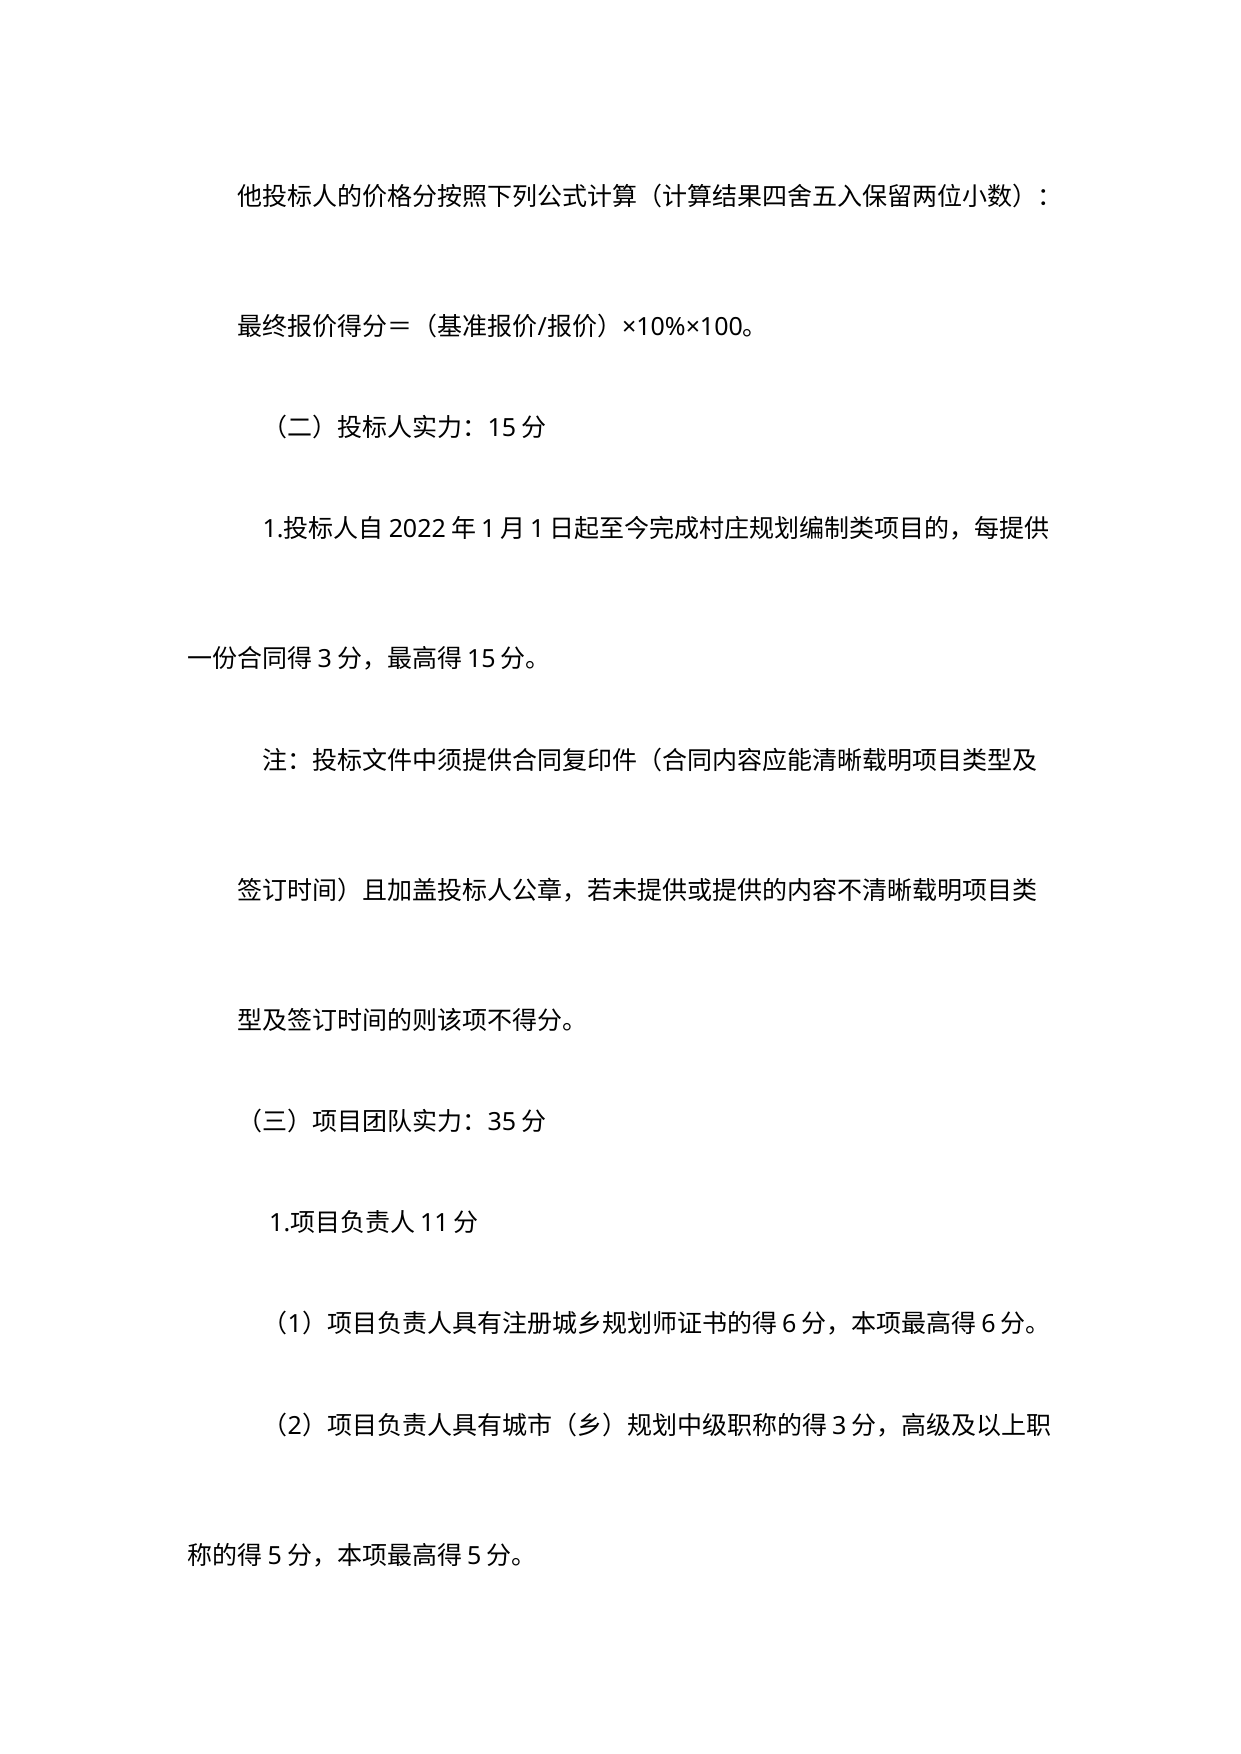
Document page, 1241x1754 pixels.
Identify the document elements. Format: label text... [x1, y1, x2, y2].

list （1）项目负责人具有注册城乡规划师证书的得6分，本项最高得6分。 [187, 1289, 1053, 1354]
list 注：投标文件中须提供合同复印件（合同内容应能清晰载明项目类型及签订时间）且加盖投标人公章，若未提供或提供的内容不清晰载明项目类型及签订时间的则该项不得分。 [237, 726, 1053, 1051]
list （2）项目负责人具有城市（乡）规划中级职称的得3分，高级及以上职称的得5分，本项最高得5分。 [187, 1391, 1053, 1586]
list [237, 162, 1053, 357]
list 1.投标人自2022年1月1日起至今完成村庄规划编制类项目的，每提供一份合同得3分，最高得15分。 [187, 494, 1053, 689]
list （二）投标人实力：15分 [187, 393, 1053, 458]
list （三）项目团队实力：35分 [237, 1087, 1053, 1152]
list 1.项目负责人11分 [187, 1188, 1053, 1253]
